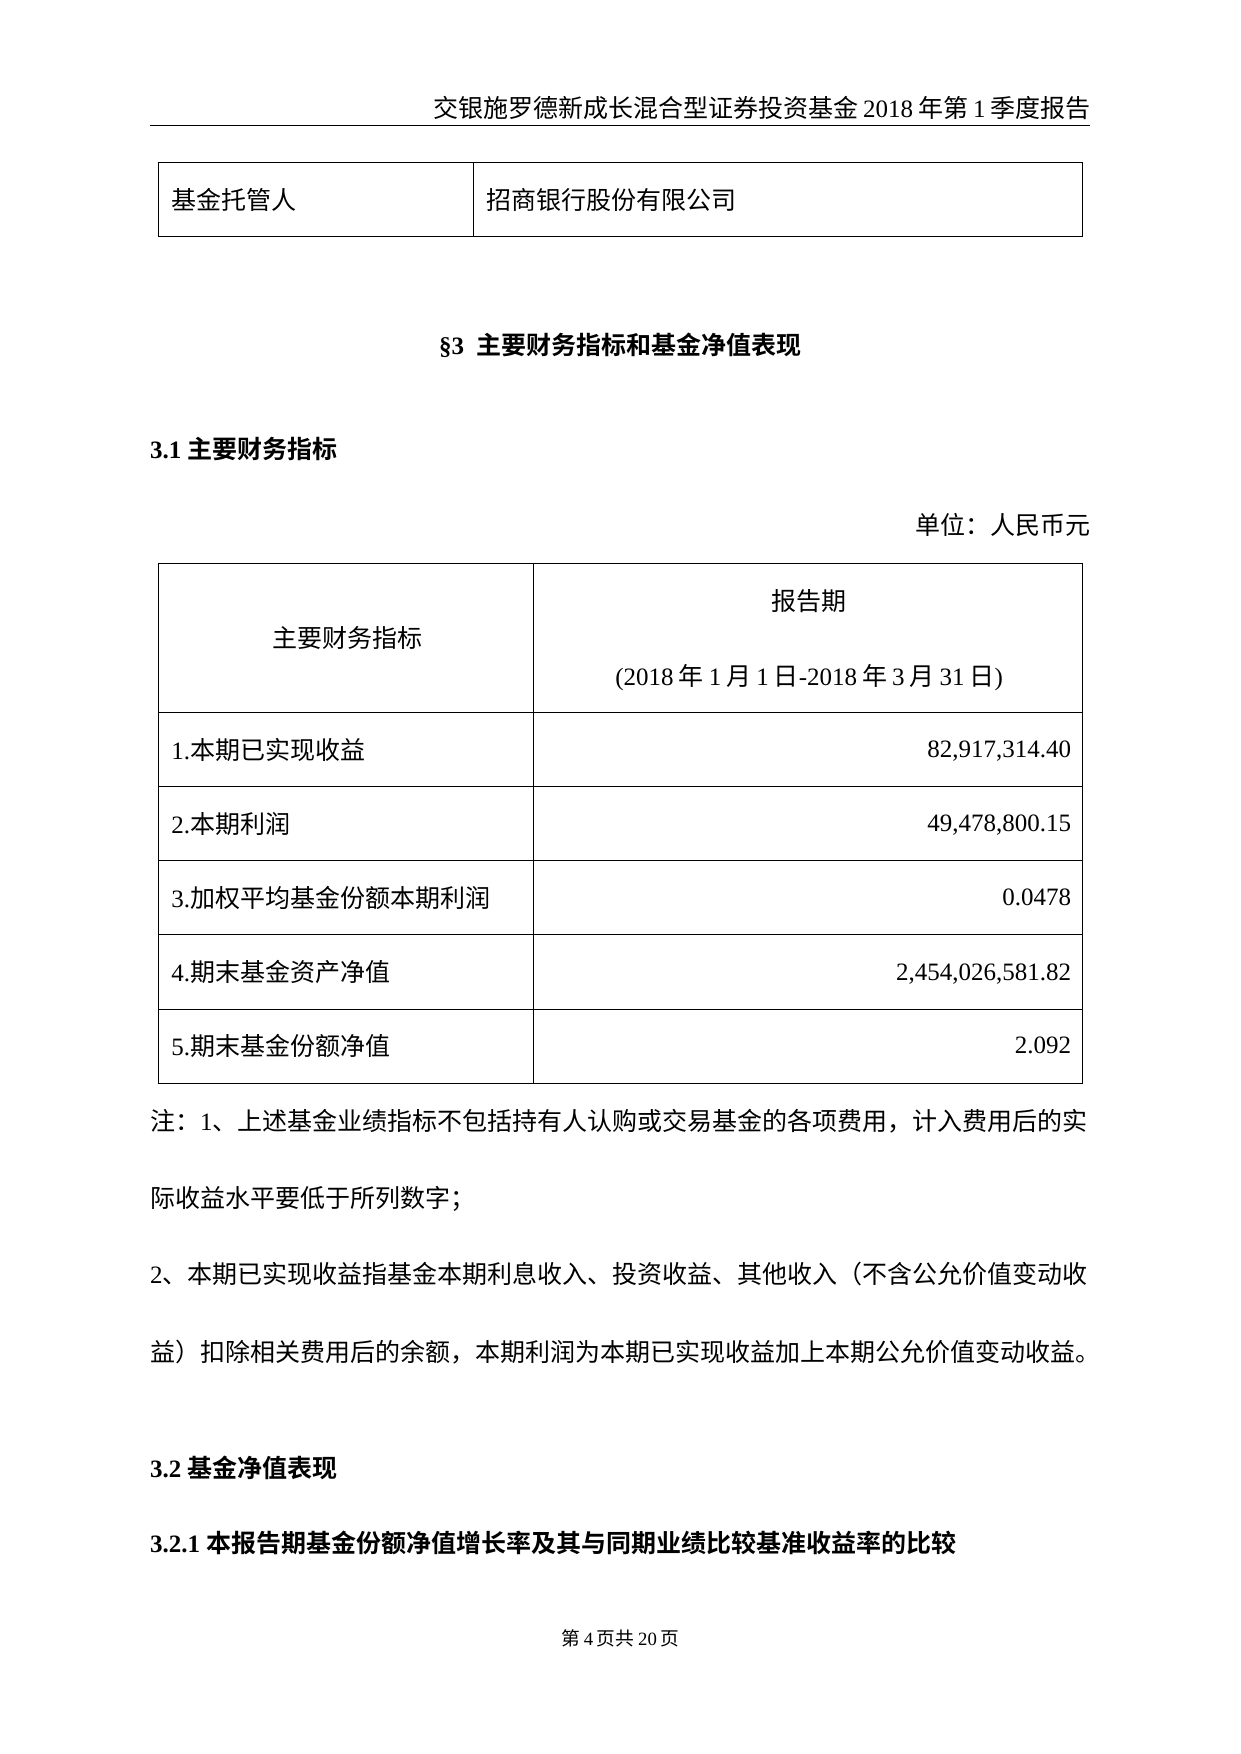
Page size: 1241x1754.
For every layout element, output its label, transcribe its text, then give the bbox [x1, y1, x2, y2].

table_cell 2.本期利润 [159, 787, 533, 860]
text 2、本期已实现收益指基金本期利息收入、投资收益、其他收入（不含公允价值变动收益）扣除相关费用后的余额，本期利润为本期已实现收益加上本期公允价值变动收益。 [150, 1240, 1090, 1383]
text 3.2 基金净值表现 [150, 1434, 1090, 1499]
table_cell 82,917,314.40 [534, 713, 1082, 786]
subtitle §3 主要财务指标和基金净值表现 [150, 311, 1090, 376]
table_header 报告期 (2018年1月1日-2018年3月31日) [534, 564, 1082, 712]
table_cell 基金托管人 [159, 163, 473, 236]
table_header 主要财务指标 [159, 564, 533, 712]
table_cell 49,478,800.15 [534, 787, 1082, 860]
table_cell 3.加权平均基金份额本期利润 [159, 861, 533, 934]
table_cell 5.期末基金份额净值 [159, 1010, 533, 1082]
table_cell 4.期末基金资产净值 [159, 935, 533, 1008]
text 单位：人民币元 [152, 491, 1090, 556]
table_cell 招商银行股份有限公司 [474, 163, 1082, 236]
table_cell 2.092 [534, 1010, 1082, 1082]
table_cell 0.0478 [534, 861, 1082, 934]
table_cell 1.本期已实现收益 [159, 713, 533, 786]
text 3.2.1 本报告期基金份额净值增长率及其与同期业绩比较基准收益率的比较 [150, 1509, 1090, 1574]
table_cell 2,454,026,581.82 [534, 935, 1082, 1008]
text 注：1、上述基金业绩指标不包括持有人认购或交易基金的各项费用，计入费用后的实际收益水平要低于所列数字； [150, 1087, 1090, 1229]
text 3.1 主要财务指标 [150, 416, 1090, 481]
